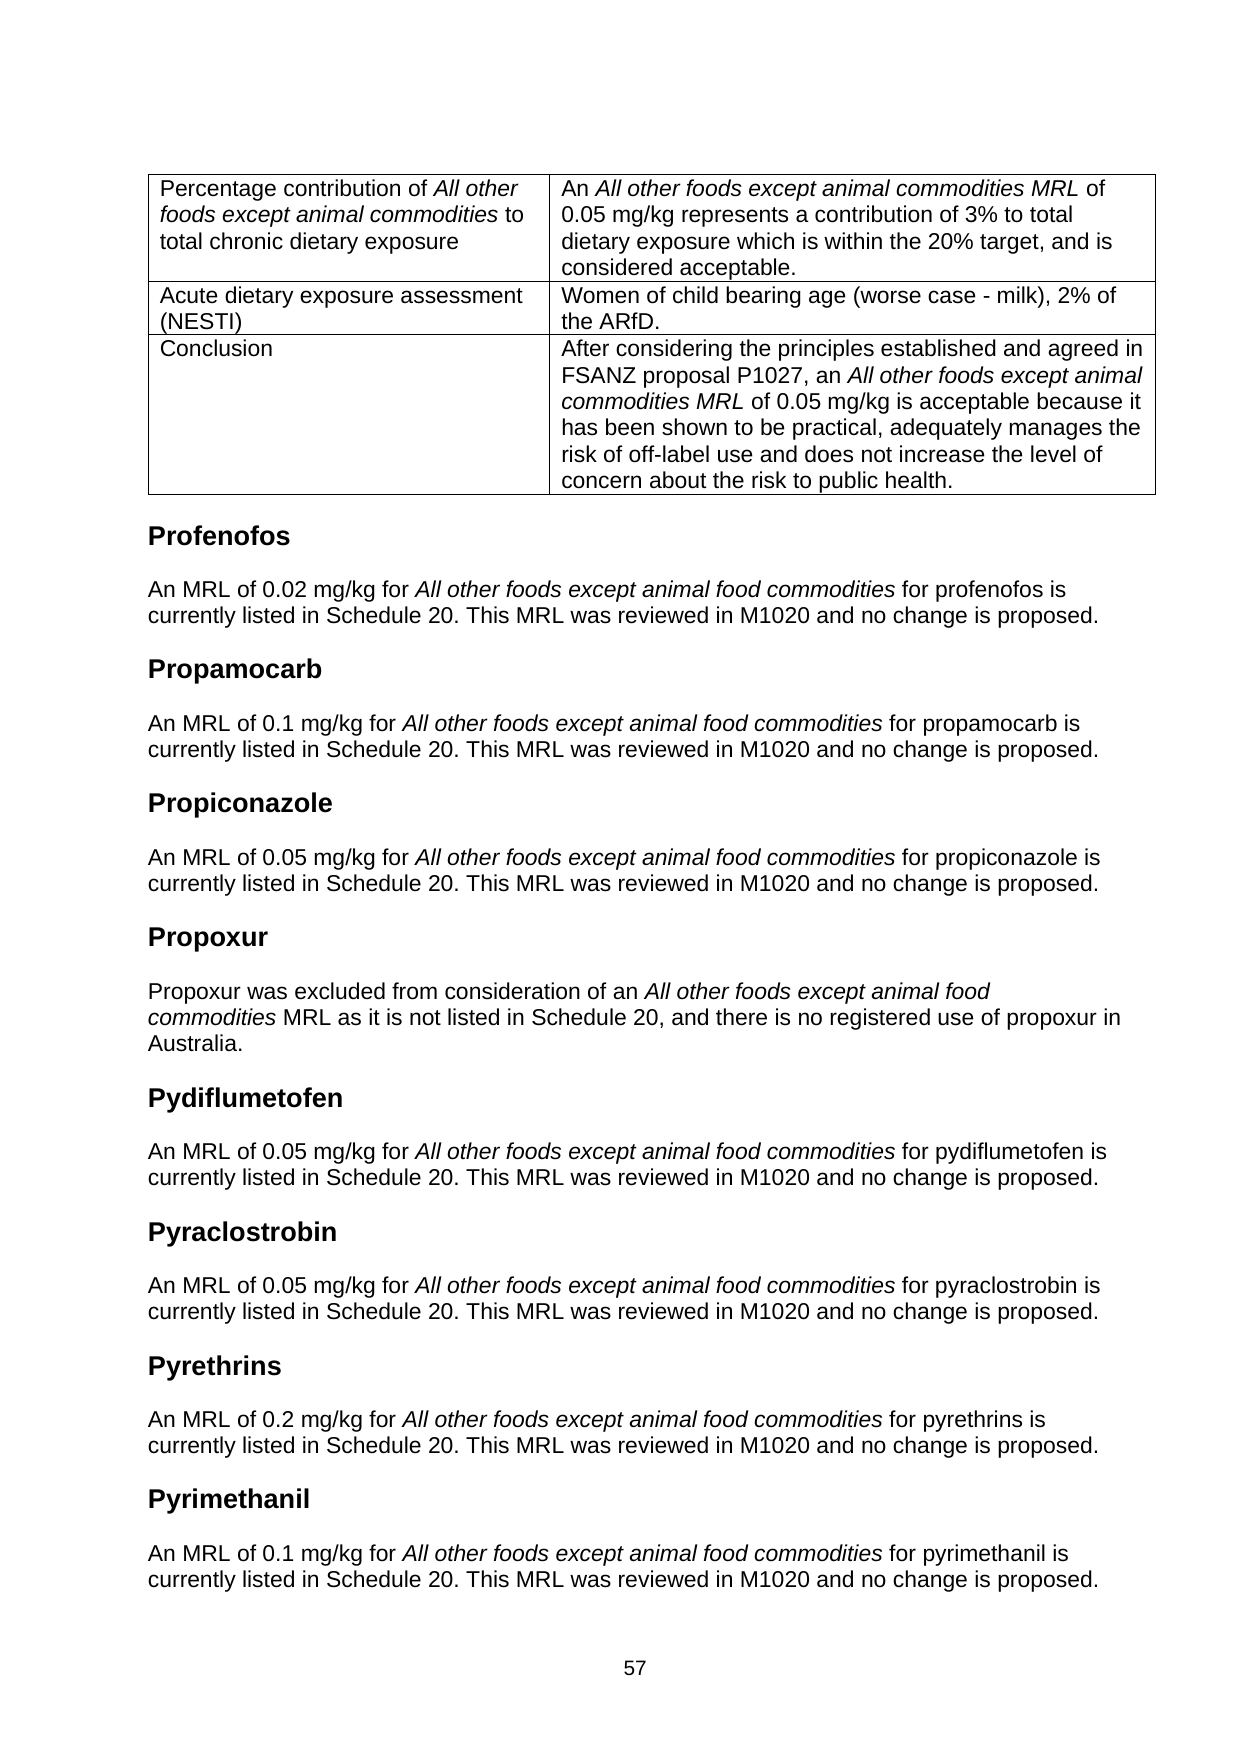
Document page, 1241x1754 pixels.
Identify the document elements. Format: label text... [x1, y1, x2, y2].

text Propoxur [148, 921, 1122, 953]
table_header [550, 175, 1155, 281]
text An MRL of 0.05 mg/kg for All other foods except animal food commodities for pyraclostrobin is currently listed in Schedule 20. This MRL was reviewed in M1020 and no change is proposed. [148, 1272, 1122, 1324]
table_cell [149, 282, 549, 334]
text An MRL of 0.05 mg/kg for All other foods except animal food commodities for propiconazole is currently listed in Schedule 20. This MRL was reviewed in M1020 and no change is proposed. [148, 844, 1122, 896]
text An MRL of 0.1 mg/kg for All other foods except animal food commodities for pyrimethanil is currently listed in Schedule 20. This MRL was reviewed in M1020 and no change is proposed. [148, 1540, 1122, 1592]
text An MRL of 0.2 mg/kg for All other foods except animal food commodities for pyrethrins is currently listed in Schedule 20. This MRL was reviewed in M1020 and no change is proposed. [148, 1406, 1122, 1458]
text An MRL of 0.05 mg/kg for All other foods except animal food commodities for pydiflumetofen is currently listed in Schedule 20. This MRL was reviewed in M1020 and no change is proposed. [148, 1138, 1122, 1191]
text Profenofos [148, 519, 1122, 551]
text Pydiflumetofen [148, 1082, 1122, 1113]
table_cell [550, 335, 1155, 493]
text Propiconazole [148, 787, 1122, 819]
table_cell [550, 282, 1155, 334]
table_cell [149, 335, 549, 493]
text An MRL of 0.1 mg/kg for All other foods except animal food commodities for propamocarb is currently listed in Schedule 20. This MRL was reviewed in M1020 and no change is proposed. [148, 710, 1122, 762]
text Pyrimethanil [148, 1483, 1122, 1515]
text Propoxur was excluded from consideration of an All other foods except animal food commodities MRL as it is not listed in Schedule 20, and there is no registered use of propoxur in Australia. [148, 978, 1122, 1057]
text Propamocarb [148, 653, 1122, 685]
text Pyraclostrobin [148, 1216, 1122, 1247]
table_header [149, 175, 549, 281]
text Pyrethrins [148, 1349, 1122, 1381]
text An MRL of 0.02 mg/kg for All other foods except animal food commodities for profenofos is currently listed in Schedule 20. This MRL was reviewed in M1020 and no change is proposed. [148, 576, 1122, 628]
